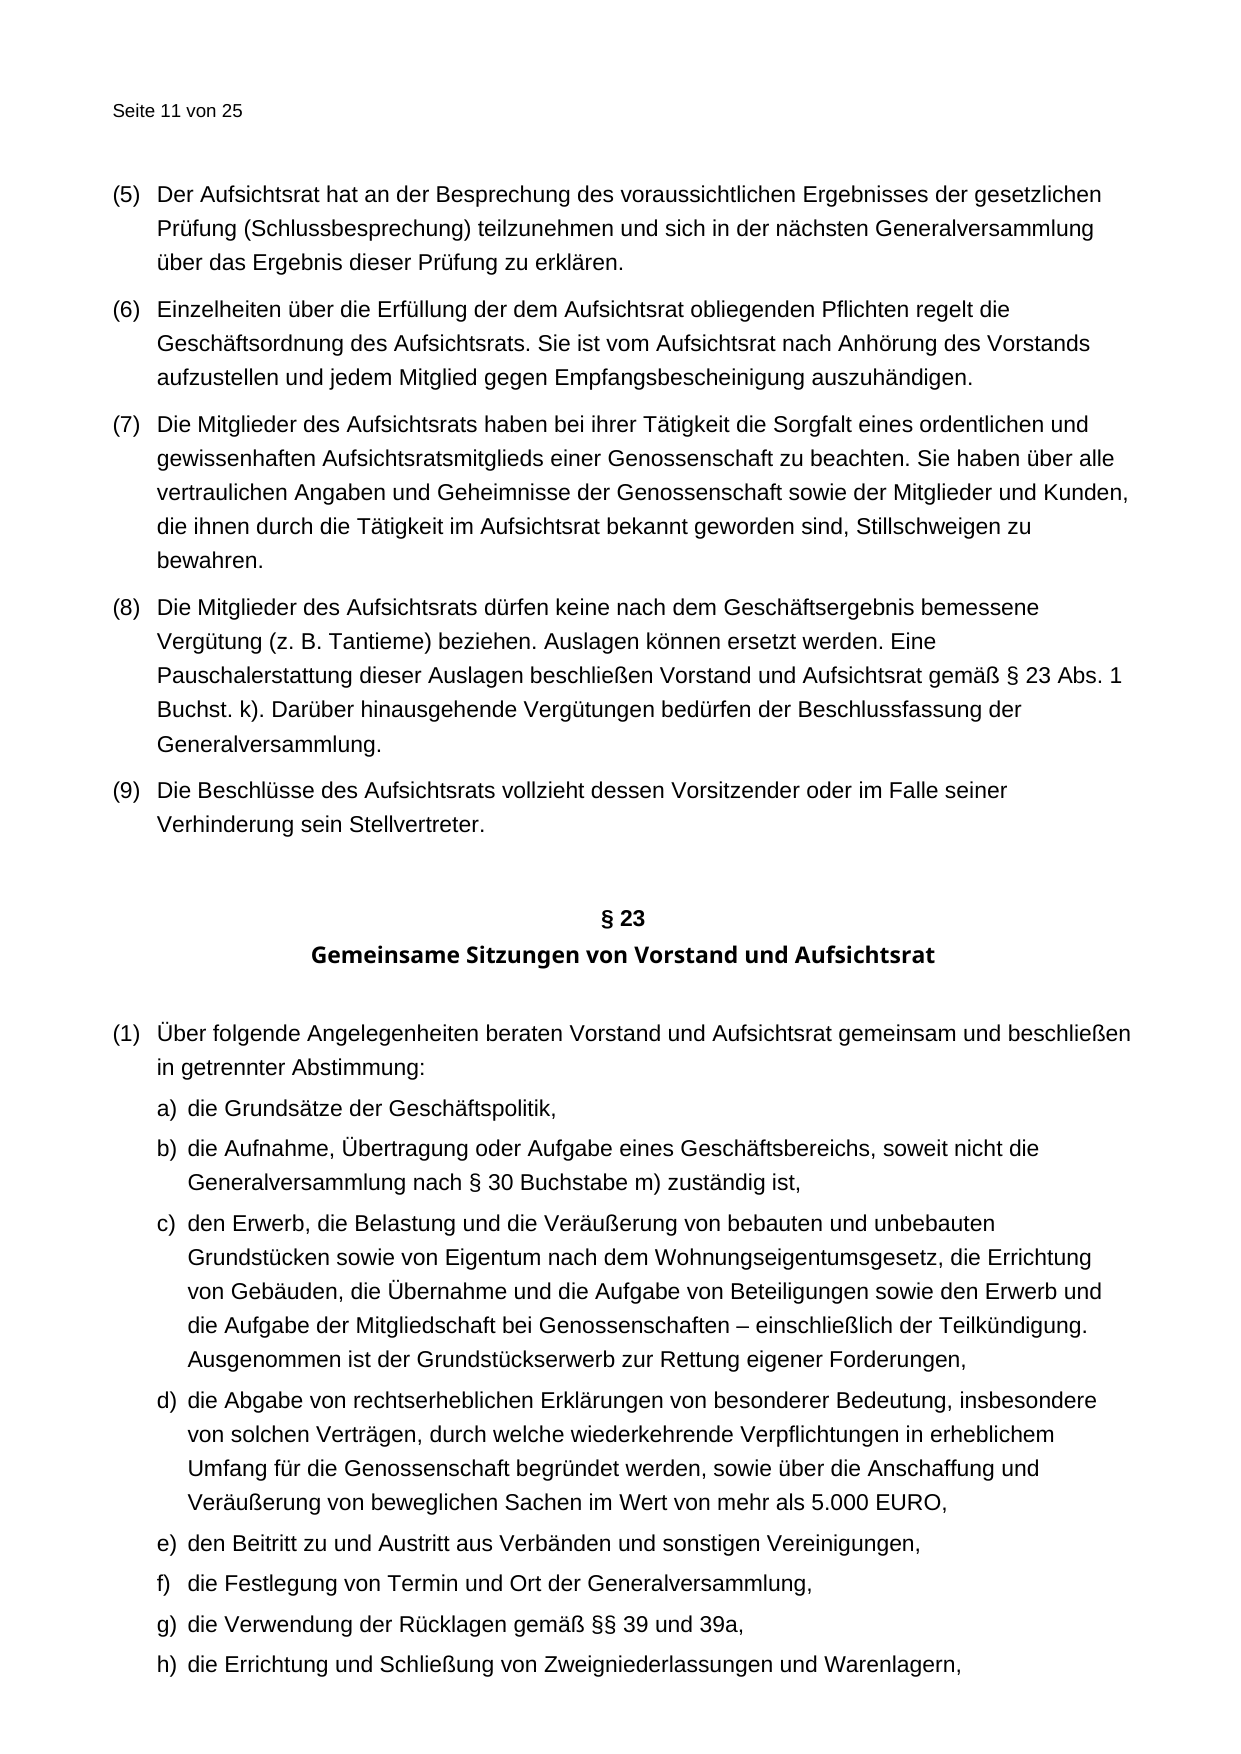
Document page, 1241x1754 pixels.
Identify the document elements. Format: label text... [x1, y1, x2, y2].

list die Festlegung von Termin und Ort der Generalversammlung, [157, 1570, 1134, 1597]
list die Grundsätze der Geschäftspolitik, [157, 1095, 1134, 1121]
list Der Aufsichtsrat hat an der Besprechung des voraussichtlichen Ergebnisses der gesetzlichen Prüfung (Schlussbesprechung) teilzunehmen und sich in der nächsten Generalversammlung über das Ergebnis dieser Prüfung zu erklären. [112, 181, 1134, 275]
text Gemeinsame Sitzungen von Vorstand und Aufsichtsrat [112, 939, 1134, 970]
list Die Mitglieder des Aufsichtsrats haben bei ihrer Tätigkeit die Sorgfalt eines ordentlichen und gewissenhaften Aufsichtsratsmitglieds einer Genossenschaft zu beachten. Sie haben über alle vertraulichen Angaben und Geheimnisse der Genossenschaft sowie der Mitglieder und Kunden, die ihnen durch die Tätigkeit im Aufsichtsrat bekannt geworden sind, Stillschweigen zu bewahren. [112, 411, 1134, 574]
list die Abgabe von rechtserheblichen Erklärungen von besonderer Bedeutung, insbesondere von solchen Verträgen, durch welche wiederkehrende Verpflichtungen in erheblichem Umfang für die Genossenschaft begründet werden, sowie über die Anschaffung und Veräußerung von beweglichen Sachen im Wert von mehr als 5.000 EURO, [157, 1387, 1134, 1516]
list die Verwendung der Rücklagen gemäß §§ 39 und 39a, [157, 1611, 1134, 1637]
list den Erwerb, die Belastung und die Veräußerung von bebauten und unbebauten Grundstücken sowie von Eigentum nach dem Wohnungseigentumsgesetz, die Errichtung von Gebäuden, die Übernahme und die Aufgabe von Beteiligungen sowie den Erwerb und die Aufgabe der Mitgliedschaft bei Genossenschaften – einschließlich der Teilkündigung. Ausgenommen ist der Grundstückserwerb zur Rettung eigener Forderungen, [157, 1210, 1134, 1373]
list die Errichtung und Schließung von Zweigniederlassungen und Warenlagern, [157, 1651, 1134, 1677]
list den Beitritt zu und Austritt aus Verbänden und sonstigen Vereinigungen, [157, 1530, 1134, 1556]
list Über folgende Angelegenheiten beraten Vorstand und Aufsichtsrat gemeinsam und beschließen in getrennter Abstimmung: [112, 1020, 1134, 1081]
list Die Beschlüsse des Aufsichtsrats vollzieht dessen Vorsitzender oder im Falle seiner Verhinderung sein Stellvertreter. [112, 777, 1134, 838]
list Einzelheiten über die Erfüllung der dem Aufsichtsrat obliegenden Pflichten regelt die Geschäftsordnung des Aufsichtsrats. Sie ist vom Aufsichtsrat nach Anhörung des Vorstands aufzustellen und jedem Mitglied gegen Empfangsbescheinigung auszuhändigen. [112, 296, 1134, 390]
text § 23 [112, 905, 1134, 931]
list die Aufnahme, Übertragung oder Aufgabe eines Geschäftsbereichs, soweit nicht die Generalversammlung nach § 30 Buchstabe m) zuständig ist, [157, 1135, 1134, 1196]
list Die Mitglieder des Aufsichtsrats dürfen keine nach dem Geschäftsergebnis bemessene Vergütung (z. B. Tantieme) beziehen. Auslagen können ersetzt werden. Eine Pauschalerstattung dieser Auslagen beschließen Vorstand und Aufsichtsrat gemäß § 23 Abs. 1 Buchst. k). Darüber hinausgehende Vergütungen bedürfen der Beschlussfassung der Generalversammlung. [112, 594, 1134, 757]
